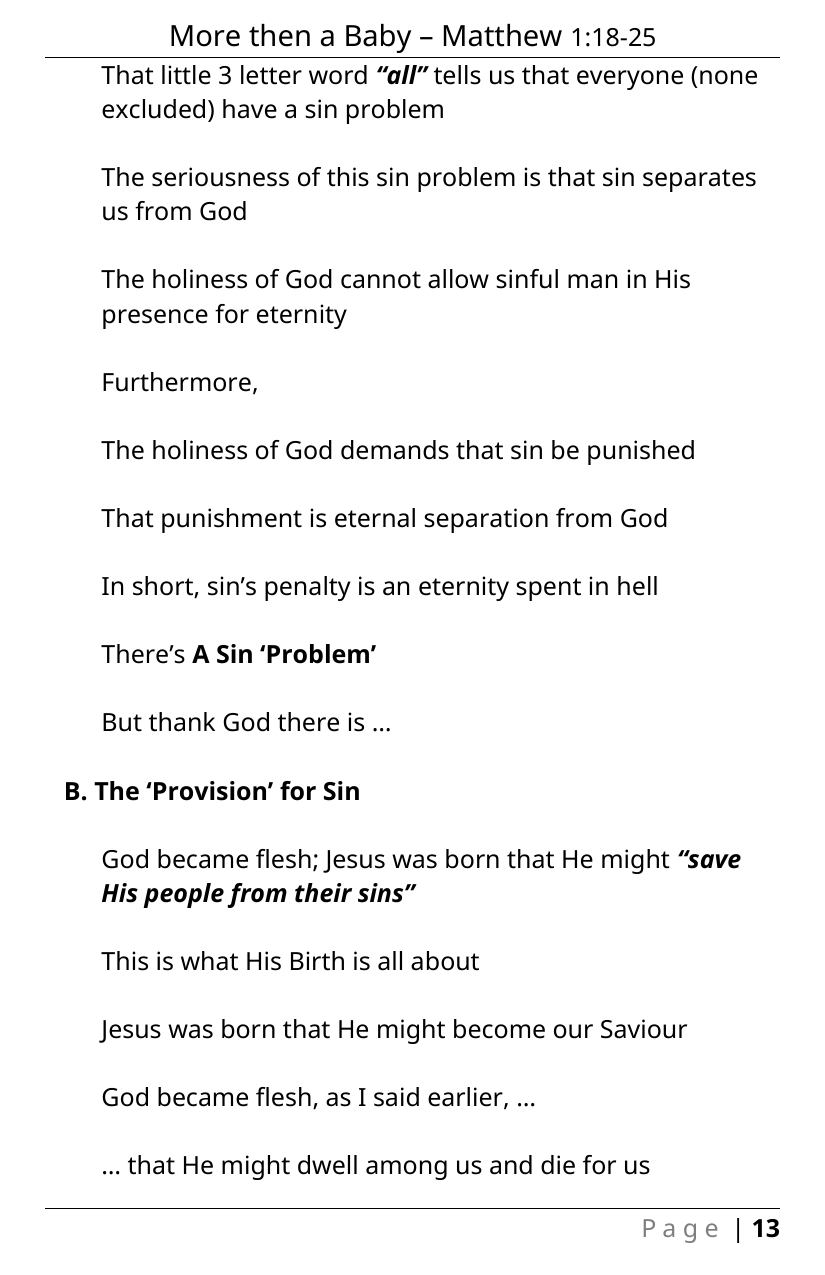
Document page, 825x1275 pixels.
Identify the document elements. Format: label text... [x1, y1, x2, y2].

text There’s A Sin ‘Problem’ [101, 637, 780, 671]
text Jesus was born that He might become our Saviour [101, 1012, 780, 1046]
text … that He might dwell among us and die for us [101, 1148, 780, 1182]
text In short, sin’s penalty is an eternity spent in hell [101, 569, 780, 603]
text But thank God there is … [101, 705, 780, 739]
text Furthermore, [101, 364, 780, 398]
text That little 3 letter word “all” tells us that everyone (none excluded) have a sin problem [101, 58, 780, 126]
text God became flesh, as I said earlier, … [101, 1080, 780, 1114]
text The holiness of God demands that sin be punished [101, 432, 780, 467]
text B. The ‘Provision’ for Sin [64, 773, 780, 807]
text The holiness of God cannot allow sinful man in His presence for eternity [101, 262, 780, 330]
text The seriousness of this sin problem is that sin separates us from God [101, 160, 780, 228]
text God became flesh; Jesus was born that He might “save His people from their sins” [101, 841, 780, 909]
text This is what His Birth is all about [101, 943, 780, 977]
text That punishment is eternal separation from God [101, 501, 780, 535]
